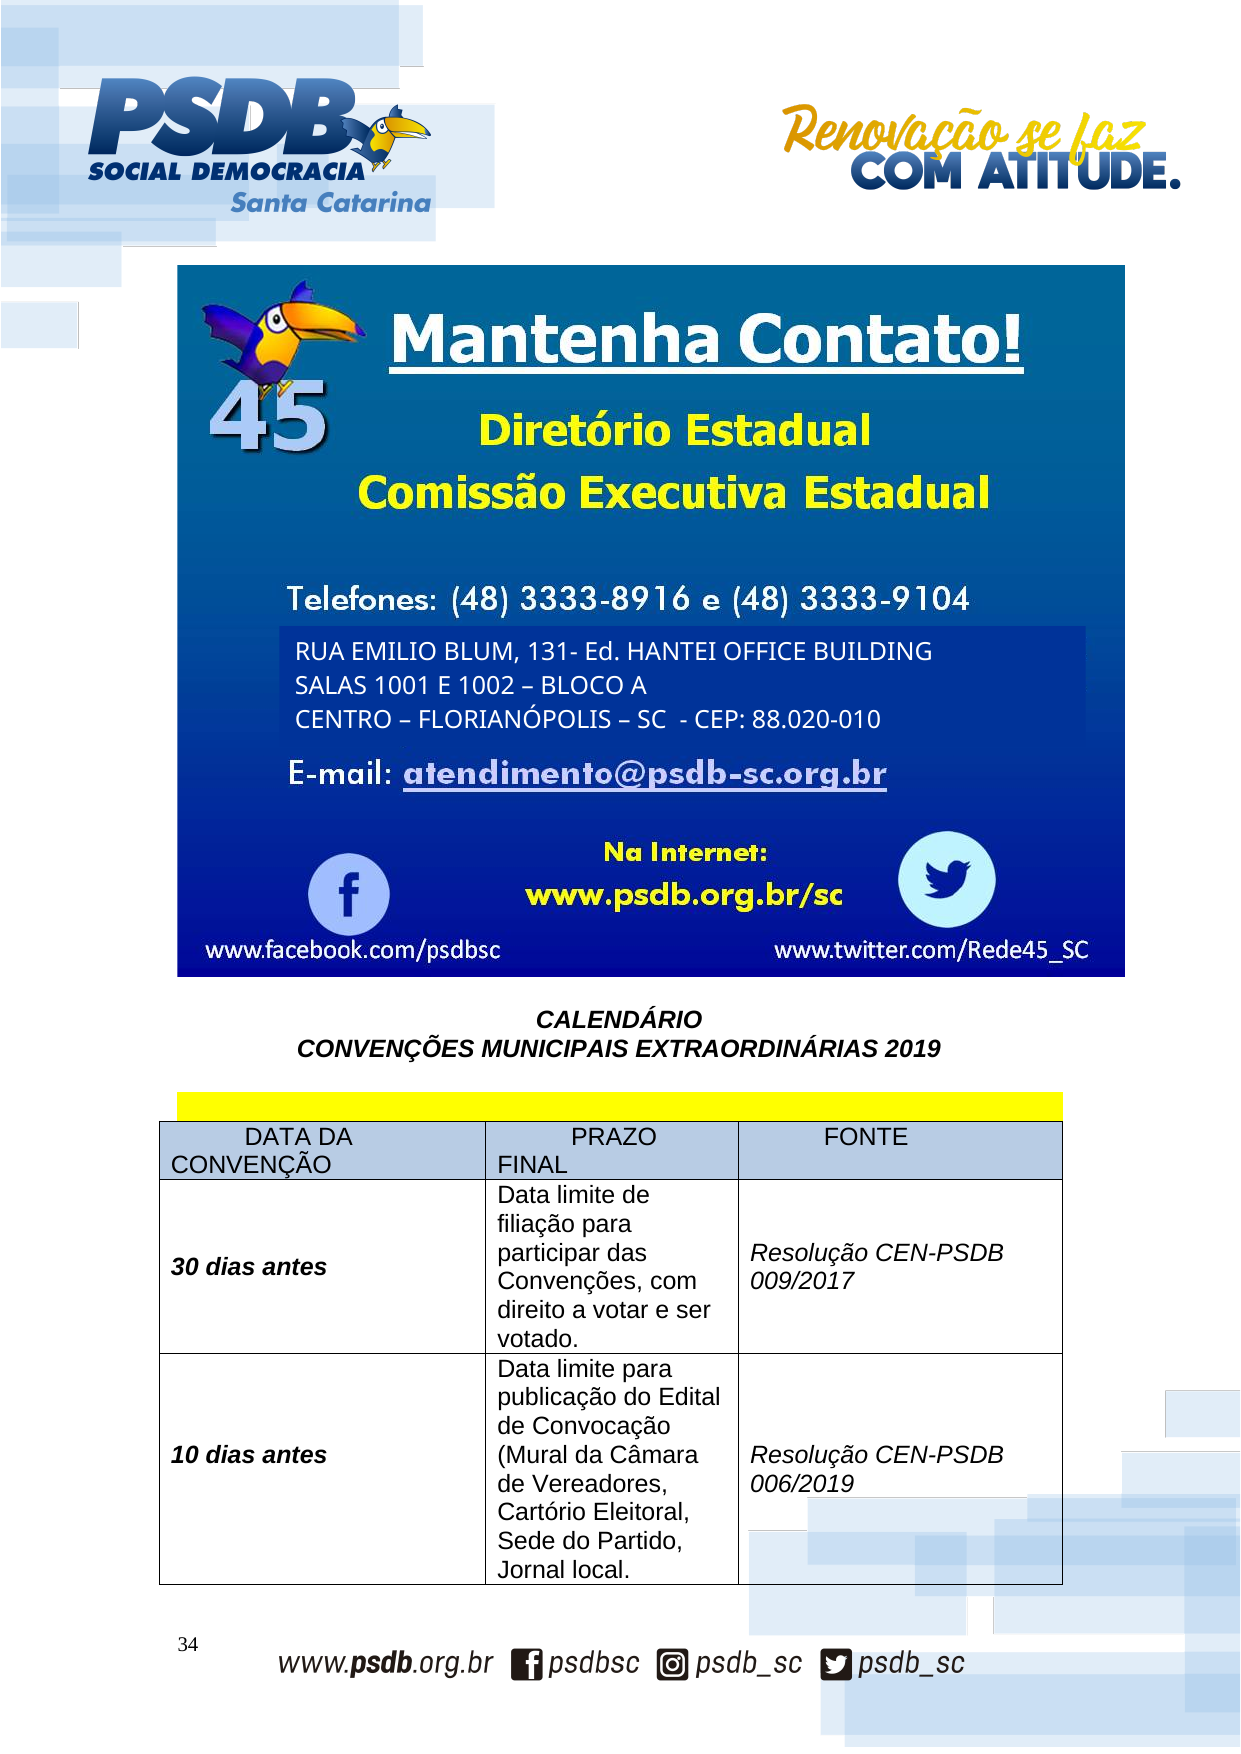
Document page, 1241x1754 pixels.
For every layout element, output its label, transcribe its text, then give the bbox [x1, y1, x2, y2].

table_header PRAZO FINAL [486, 1122, 738, 1179]
table_header DATA DA CONVENÇÃO [160, 1122, 485, 1179]
table_header FONTE [739, 1122, 1062, 1179]
table_cell Resolução CEN-PSDB 006/2019 [739, 1354, 1062, 1584]
picture [1, 0, 1241, 1747]
table_cell Data limite para publicação do Edital de Convocação (Mural da Câmara de Vereadores, Cartório Eleitoral, Sede do Partido, Jornal local. [486, 1354, 738, 1584]
table_cell Data limite de filiação para participar das Convenções, com direito a votar e ser votado. [486, 1180, 738, 1353]
table_cell 30 dias antes [160, 1180, 485, 1353]
table_cell Resolução CEN-PSDB 009/2017 [739, 1180, 1062, 1353]
table_cell 10 dias antes [160, 1354, 485, 1584]
text CALENDÁRIO [177, 1006, 1063, 1034]
text CONVENÇÕES MUNICIPAIS EXTRAORDINÁRIAS 2019 [177, 1034, 1063, 1063]
